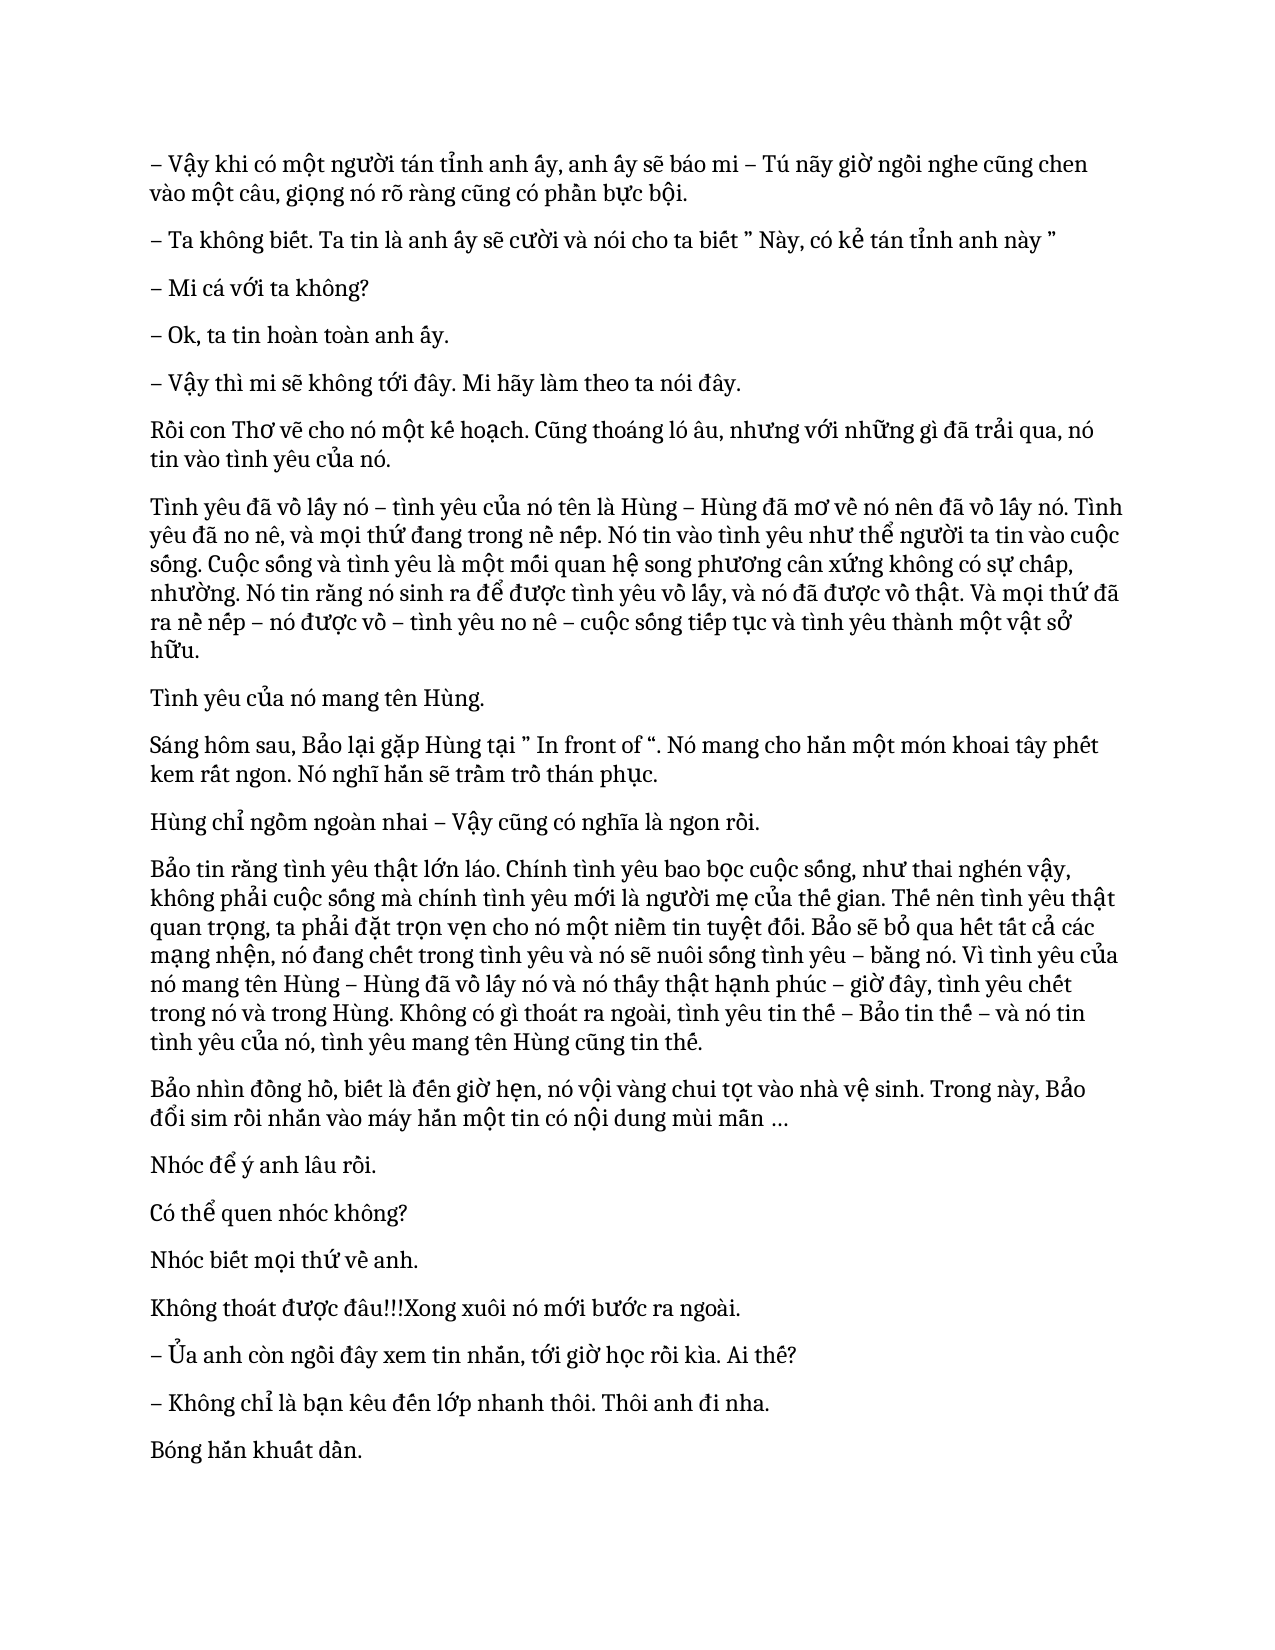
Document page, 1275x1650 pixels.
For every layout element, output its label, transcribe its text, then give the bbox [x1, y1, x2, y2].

text Nhóc để ý anh lâu rồi. [150, 1151, 1125, 1180]
text Sáng hôm sau, Bảo lại gặp Hùng tại ” In front of “. Nó mang cho hắn một món khoai tây phết kem rất ngon. Nó nghĩ hắn sẽ trầm trồ thán phục. [150, 731, 1125, 789]
text Rồi con Thơ vẽ cho nó một kế hoạch. Cũng thoáng ló âu, nhưng với những gì đã trải qua, nó tin vào tình yêu của nó. [150, 416, 1125, 474]
text Hùng chỉ ngồm ngoàn nhai – Vậy cũng có nghĩa là ngon rồi. [150, 807, 1125, 836]
text Bảo nhìn đồng hồ, biết là đến giờ hẹn, nó vội vàng chui tọt vào nhà vệ sinh. Trong này, Bảo đổi sim rồi nhắn vào máy hắn một tin có nội dung mùi mẫn … [150, 1075, 1125, 1132]
text Nhóc biết mọi thứ về anh. [150, 1246, 1125, 1275]
text Tình yêu của nó mang tên Hùng. [150, 684, 1125, 712]
text – Không chỉ là bạn kêu đến lớp nhanh thôi. Thôi anh đi nha. [150, 1389, 1125, 1417]
text Không thoát được đâu!!!Xong xuôi nó mới bước ra ngoài. [150, 1294, 1125, 1322]
text – Ok, ta tin hoàn toàn anh ấy. [150, 321, 1125, 350]
text – Mi cá với ta không? [150, 274, 1125, 302]
text – Vậy khi có một người tán tỉnh anh ấy, anh ấy sẽ báo mi – Tú nãy giờ ngồi nghe cũng chen vào một câu, giọng nó rõ ràng cũng có phần bực bội. [150, 150, 1125, 207]
text – Vậy thì mi sẽ không tới đây. Mi hãy làm theo ta nói đây. [150, 369, 1125, 397]
text Tình yêu đã vồ lấy nó – tình yêu của nó tên là Hùng – Hùng đã mơ về nó nên đã vồ 1ấy nó. Tình yêu đã no nê, và mọi thứ đang trong nề nếp. Nó tin vào tình yêu như thể người ta tin vào cuộc sống. Cuộc sống và tình yêu là một mối quan hệ song phương cân xứng không có sự chấp, nhường. Nó tin rằng nó sinh ra để được tình yêu vồ lấy, và nó đã được vồ thật. Và mọi thứ đã ra nề nếp – nó được vồ – tình yêu no nê – cuộc sống tiếp tục và tình yêu thành một vật sở hữu. [150, 492, 1125, 665]
text Bóng hắn khuất dần. [150, 1436, 1125, 1465]
text Có thể quen nhóc không? [150, 1199, 1125, 1227]
text – Ta không biết. Ta tin là anh ấy sẽ cười và nói cho ta biết ” Này, có kẻ tán tỉnh anh này ” [150, 226, 1125, 255]
text – Ủa anh còn ngồi đây xem tin nhắn, tới giờ học rồi kìa. Ai thế? [150, 1341, 1125, 1370]
text Bảo tin rằng tình yêu thật lớn láo. Chính tình yêu bao bọc cuộc sống, như thai nghén vậy, không phải cuộc sống mà chính tình yêu mới là người mẹ của thế gian. Thế nên tình yêu thật quan trọng, ta phải đặt trọn vẹn cho nó một niềm tin tuyệt đối. Bảo sẽ bỏ qua hết tất cả các mạng nhện, nó đang chết trong tình yêu và nó sẽ nuôi sống tình yêu – bằng nó. Vì tình yêu của nó mang tên Hùng – Hùng đã vồ lấy nó và nó thấy thật hạnh phúc – giờ đây, tình yêu chết trong nó và trong Hùng. Không có gì thoát ra ngoài, tình yêu tin thế – Bảo tin thế – và nó tin tình yêu của nó, tình yêu mang tên Hùng cũng tin thế. [150, 855, 1125, 1056]
